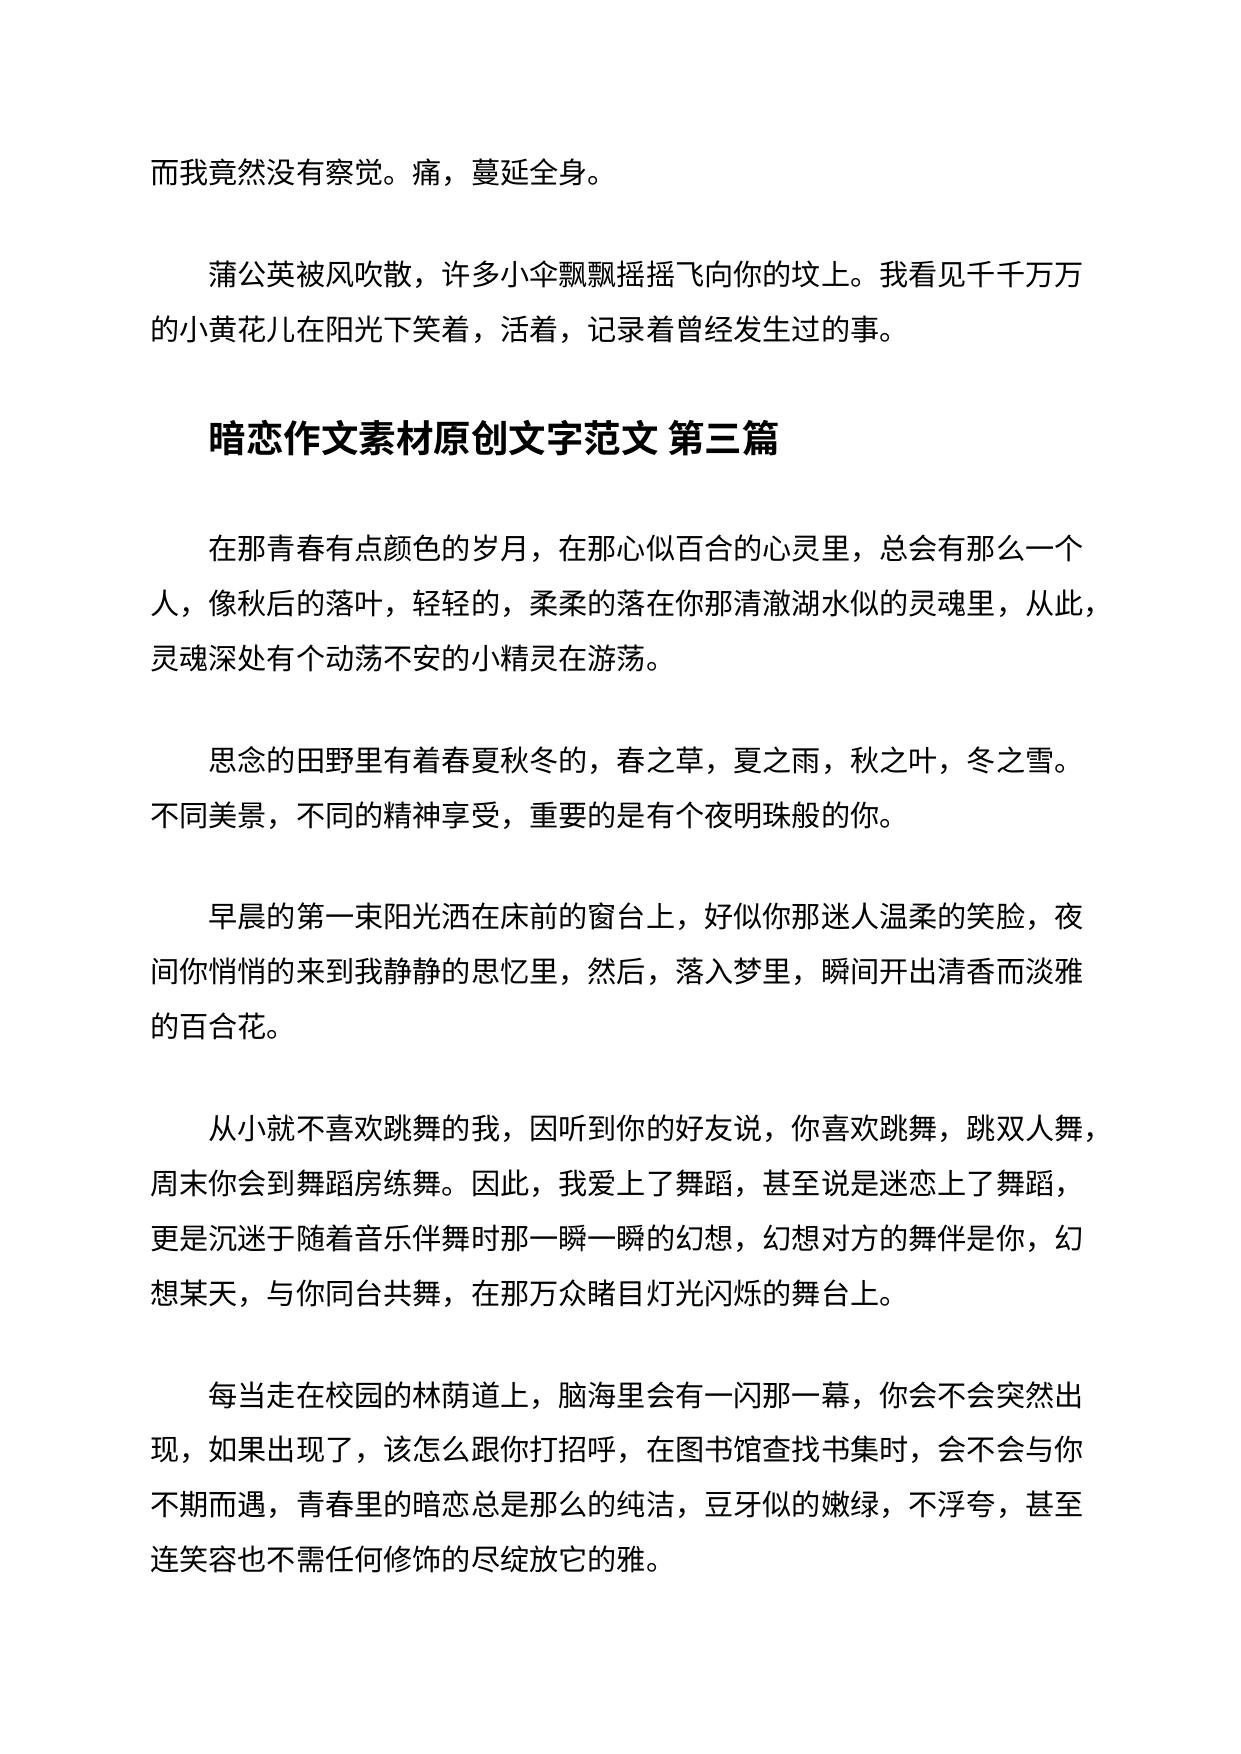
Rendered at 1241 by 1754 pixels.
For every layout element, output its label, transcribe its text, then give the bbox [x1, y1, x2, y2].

text 从小就不喜欢跳舞的我，因听到你的好友说，你喜欢跳舞，跳双人舞，周末你会到舞蹈房练舞。因此，我爱上了舞蹈，甚至说是迷恋上了舞蹈，更是沉迷于随着音乐伴舞时那一瞬一瞬的幻想，幻想对方的舞伴是你，幻想某天，与你同台共舞，在那万众睹目灯光闪烁的舞台上。 [150, 1106, 1090, 1313]
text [150, 150, 1090, 192]
text 每当走在校园的林荫道上，脑海里会有一闪那一幕，你会不会突然出现，如果出现了，该怎么跟你打招呼，在图书馆查找书集时，会不会与你不期而遇，青春里的暗恋总是那么的纯洁，豆牙似的嫩绿，不浮夸，甚至连笑容也不需任何修饰的尽绽放它的雅。 [150, 1372, 1090, 1579]
text 蒲公英被风吹散，许多小伞飘飘摇摇飞向你的坟上。我看见千千万万的小黄花儿在阳光下笑着，活着，记录着曾经发生过的事。 [150, 252, 1090, 349]
text 暗恋作文素材原创文字范文 第三篇 [150, 408, 1090, 463]
text 在那青春有点颜色的岁月，在那心似百合的心灵里，总会有那么一个人，像秋后的落叶，轻轻的，柔柔的落在你那清澈湖水似的灵魂里，从此，灵魂深处有个动荡不安的小精灵在游荡。 [150, 526, 1090, 678]
text 早晨的第一束阳光洒在床前的窗台上，好似你那迷人温柔的笑脸，夜间你悄悄的来到我静静的思忆里，然后，落入梦里，瞬间开出清香而淡雅的百合花。 [150, 894, 1090, 1046]
text 思念的田野里有着春夏秋冬的，春之草，夏之雨，秋之叶，冬之雪。不同美景，不同的精神享受，重要的是有个夜明珠般的你。 [150, 737, 1090, 834]
